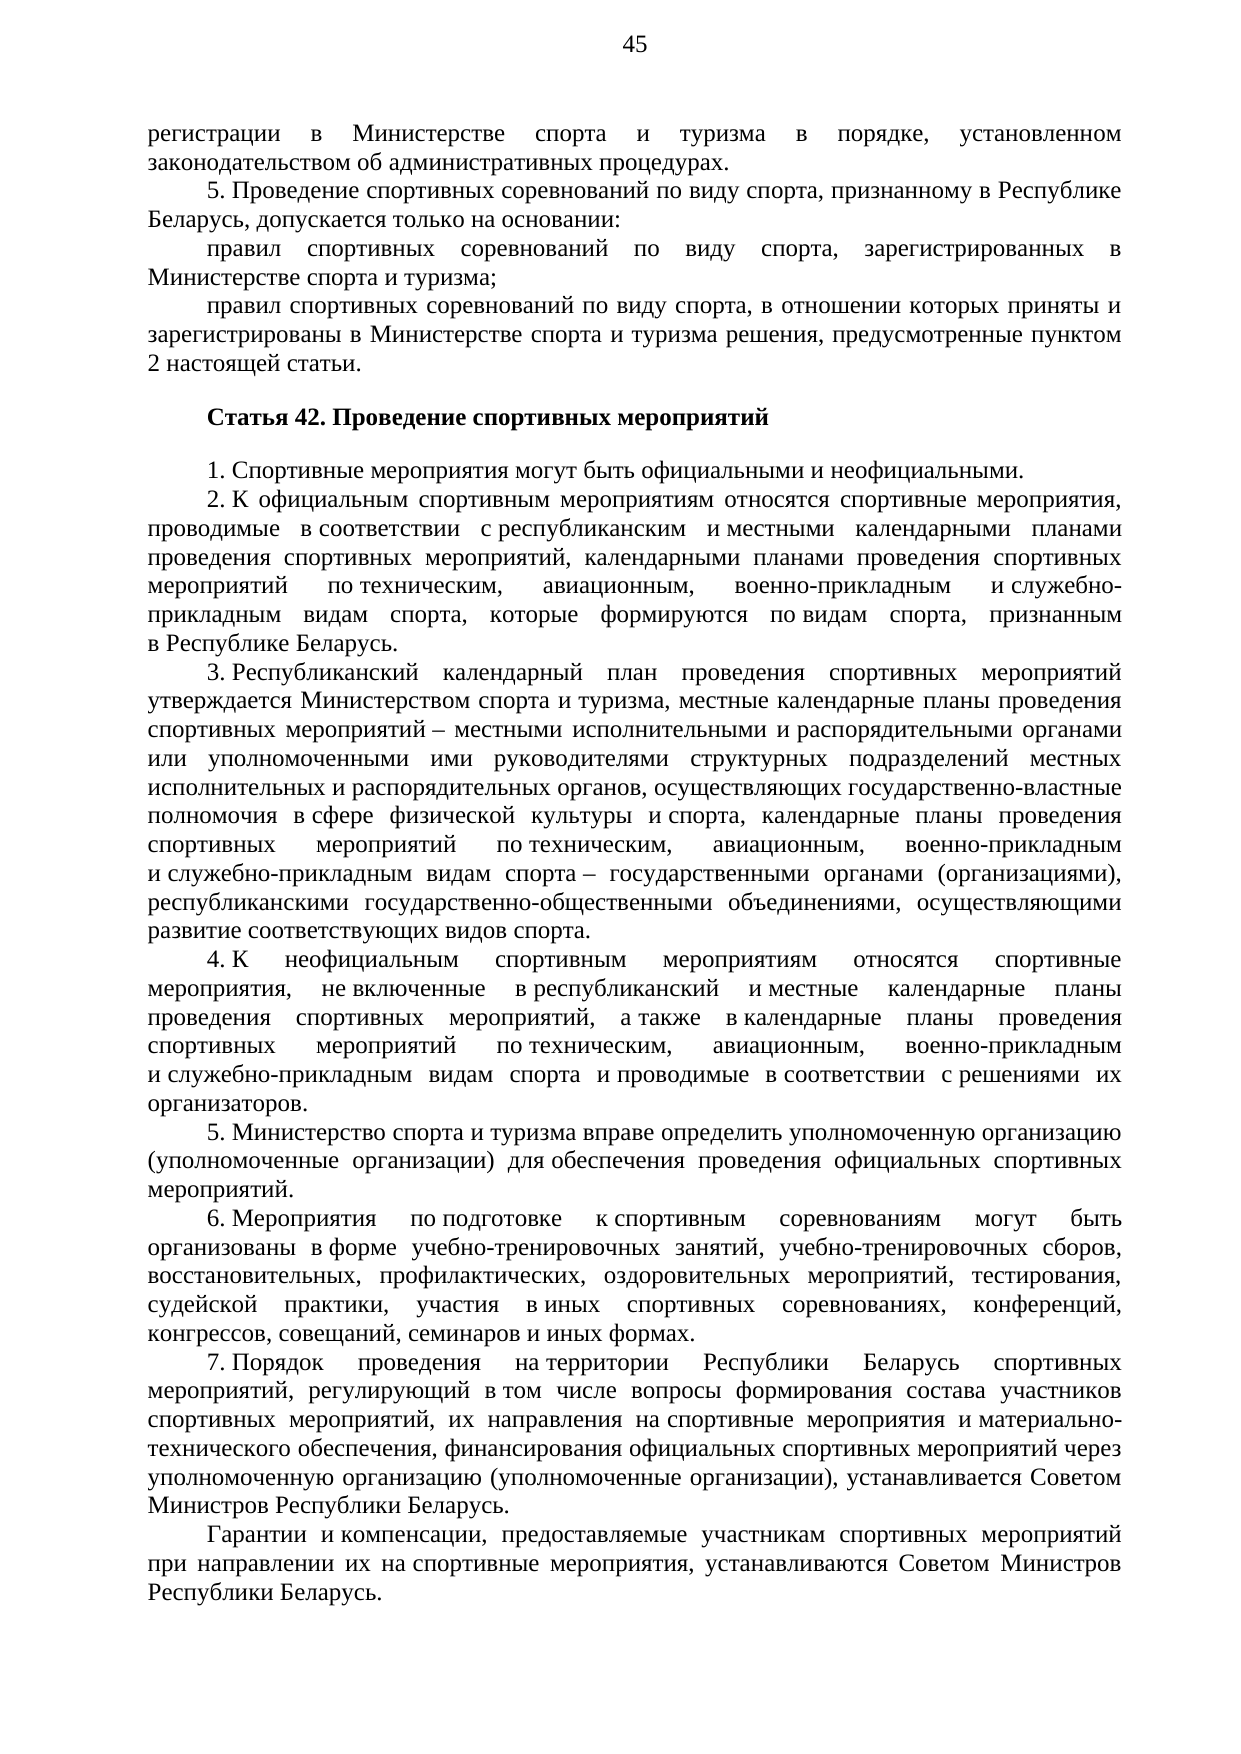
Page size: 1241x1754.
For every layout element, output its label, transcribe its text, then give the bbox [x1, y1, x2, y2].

text 6. Мероприятия по подготовке к спортивным соревнованиям могут быть организованы в форме учебно-тренировочных занятий, учебно-тренировочных сборов, восстановительных, профилактических, оздоровительных мероприятий, тестирования, судейской практики, участия в иных спортивных соревнованиях, конференций, конгрессов, совещаний, семинаров и иных формах. [147, 1203, 1122, 1347]
text 5. Проведение спортивных соревнований по виду спорта, признанному в Республике Беларусь, допускается только на основании: [147, 176, 1122, 233]
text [147, 118, 1122, 176]
text 7. Порядок проведения на территории Республики Беларусь спортивных мероприятий, регулирующий в том числе вопросы формирования состава участников спортивных мероприятий, их направления на спортивные мероприятия и материально-технического обеспечения, финансирования официальных спортивных мероприятий через уполномоченную организацию (уполномоченные организации), устанавливается Советом Министров Республики Беларусь. [147, 1347, 1122, 1519]
text Гарантии и компенсации, предоставляемые участникам спортивных мероприятий при направлении их на спортивные мероприятия, устанавливаются Советом Министров Республики Беларусь. [147, 1519, 1122, 1606]
text 1. Спортивные мероприятия могут быть официальными и неофициальными. [147, 456, 1122, 484]
text 2. К официальным спортивным мероприятиям относятся спортивные мероприятия, проводимые в соответствии с республиканским и местными календарными планами проведения спортивных мероприятий, календарными планами проведения спортивных мероприятий по техническим, авиационным, военно-прикладным и служебно-прикладным видам спорта, которые формируются по видам спорта, признанным в Республике Беларусь. [147, 484, 1122, 657]
text правил спортивных соревнований по виду спорта, зарегистрированных в Министерстве спорта и туризма; [147, 233, 1122, 291]
text Статья 42. Проведение спортивных мероприятий [207, 402, 1122, 431]
text 3. Республиканский календарный план проведения спортивных мероприятий утверждается Министерством спорта и туризма, местные календарные планы проведения спортивных мероприятий – местными исполнительными и распорядительными органами или уполномоченными ими руководителями структурных подразделений местных исполнительных и распорядительных органов, осуществляющих государственно-властные полномочия в сфере физической культуры и спорта, календарные планы проведения спортивных мероприятий по техническим, авиационным, военно-прикладным и служебно-прикладным видам спорта – государственными органами (организациями), республиканскими государственно-общественными объединениями, осуществляющими развитие соответствующих видов спорта. [147, 657, 1122, 944]
text 4. К неофициальным спортивным мероприятиям относятся спортивные мероприятия, не включенные в республиканский и местные календарные планы проведения спортивных мероприятий, а также в календарные планы проведения спортивных мероприятий по техническим, авиационным, военно-прикладным и служебно-прикладным видам спорта и проводимые в соответствии с решениями их организаторов. [147, 944, 1122, 1117]
text 5. Министерство спорта и туризма вправе определить уполномоченную организацию (уполномоченные организации) для обеспечения проведения официальных спортивных мероприятий. [147, 1117, 1122, 1203]
text правил спортивных соревнований по виду спорта, в отношении которых приняты и зарегистрированы в Министерстве спорта и туризма решения, предусмотренные пунктом 2 настоящей статьи. [147, 291, 1122, 377]
